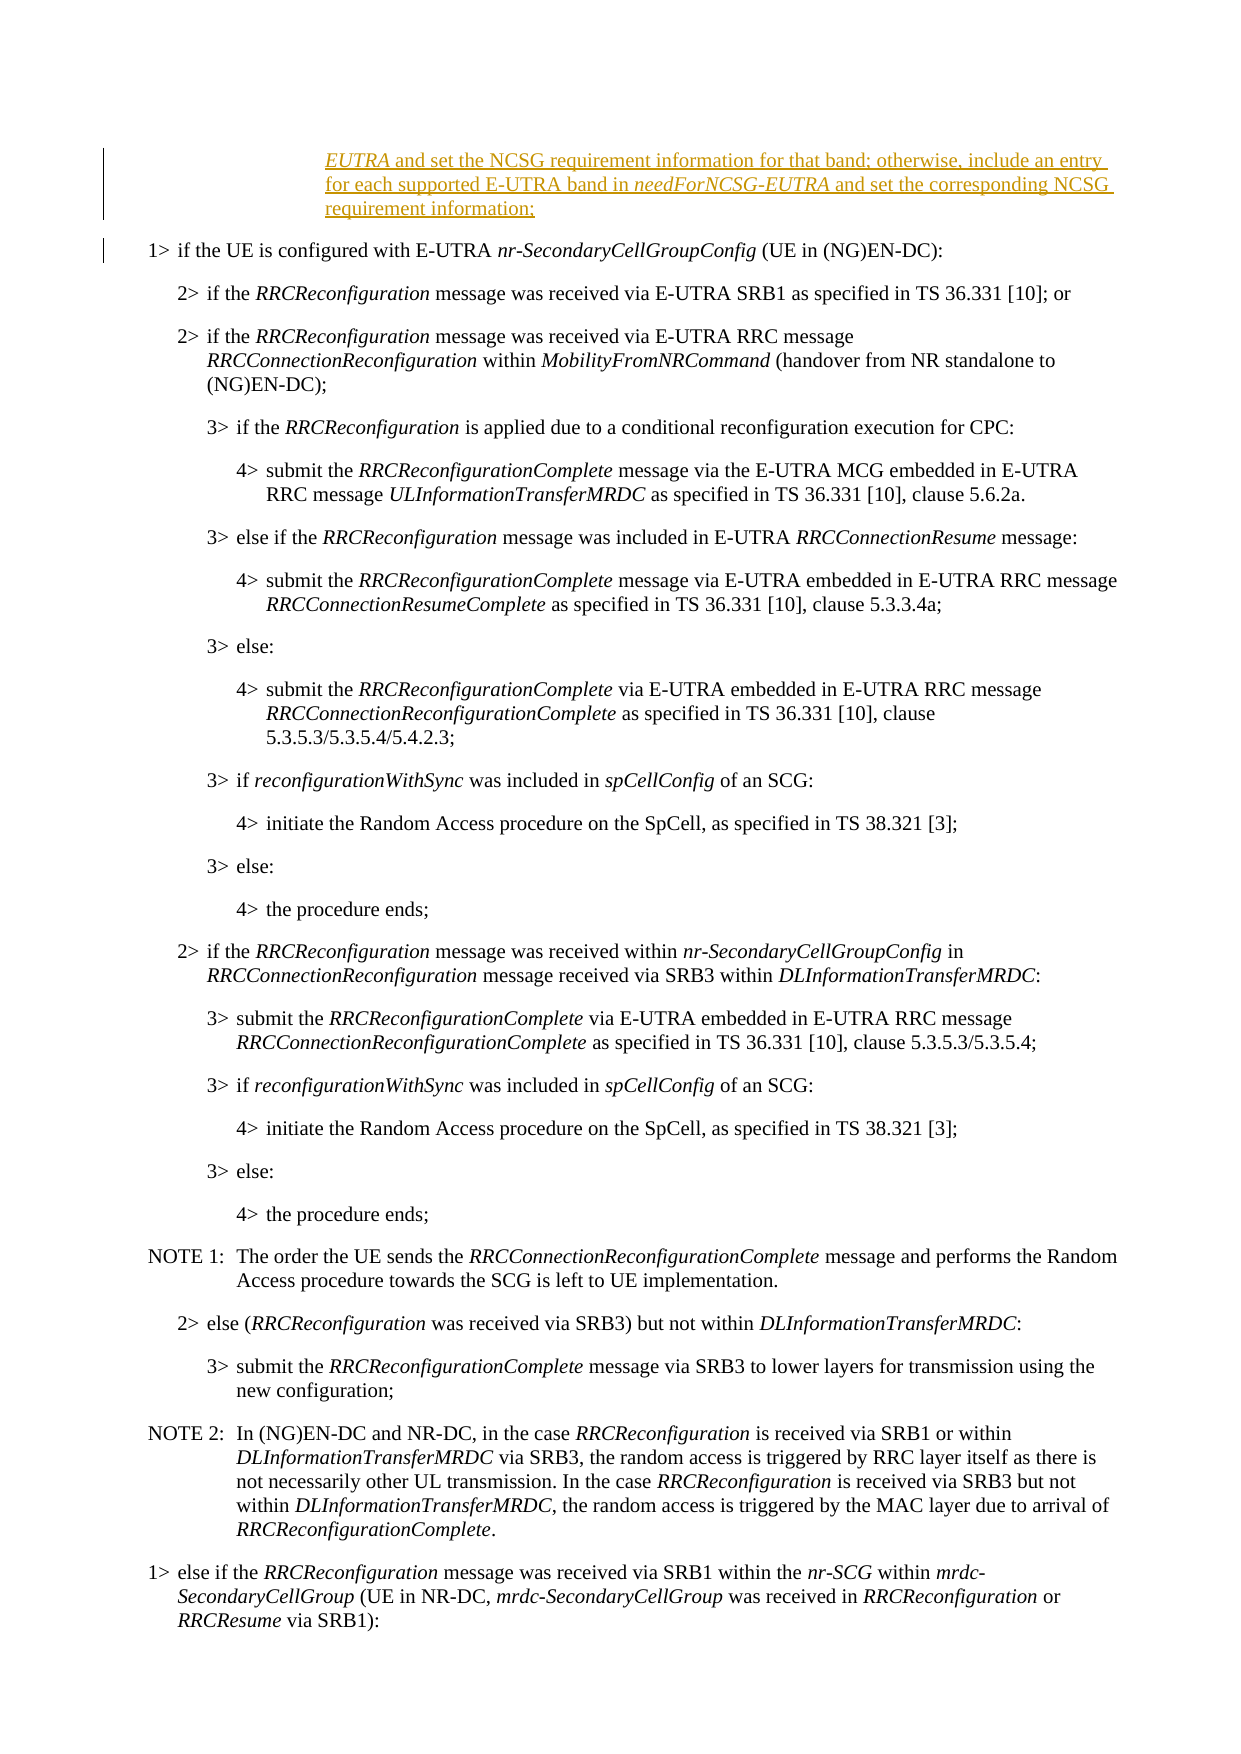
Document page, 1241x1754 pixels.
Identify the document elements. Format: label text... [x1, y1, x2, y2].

text NOTE 1: The order the UE sends the RRCConnectionReconfigurationComplete message and performs the Random Access procedure towards the SCG is left to UE implementation. [148, 1244, 1122, 1292]
text 1> else if the RRCReconfiguration message was received via SRB1 within the nr-SCG within mrdc-SecondaryCellGroup (UE in NR-DC, mrdc-SecondaryCellGroup was received in RRCReconfiguration or RRCResume via SRB1): [148, 1560, 1122, 1632]
text 3> submit the RRCReconfigurationComplete message via SRB3 to lower layers for transmission using the new configuration; [207, 1354, 1122, 1402]
text 1> if the UE is configured with E-UTRA nr-SecondaryCellGroupConfig (UE in (NG)EN-DC): [148, 238, 1122, 262]
text 4> the procedure ends; [236, 1202, 1122, 1226]
text 3> if the RRCReconfiguration is applied due to a conditional reconfiguration execution for CPC: [207, 415, 1122, 439]
text 4> the procedure ends; [236, 897, 1122, 921]
text 4> submit the RRCReconfigurationComplete message via E-UTRA embedded in E-UTRA RRC message RRCConnectionResumeComplete as specified in TS 36.331 [10], clause 5.3.3.4a; [236, 567, 1122, 616]
text NOTE 2: In (NG)EN-DC and NR-DC, in the case RRCReconfiguration is received via SRB1 or within DLInformationTransferMRDC via SRB3, the random access is triggered by RRC layer itself as there is not necessarily other UL transmission. In the case RRCReconfiguration is received via SRB3 but not within DLInformationTransferMRDC, the random access is triggered by the MAC layer due to arrival of RRCReconfigurationComplete. [148, 1421, 1122, 1541]
text 3> else: [207, 1159, 1122, 1183]
text 4> initiate the Random Access procedure on the SpCell, as specified in TS 38.321 [3]; [236, 811, 1122, 835]
text 4> initiate the Random Access procedure on the SpCell, as specified in TS 38.321 [3]; [236, 1116, 1122, 1140]
text 3> if reconfigurationWithSync was included in spCellConfig of an SCG: [207, 1073, 1122, 1097]
text 3> else if the RRCReconfiguration message was included in E-UTRA RRCConnectionResume message: [207, 525, 1122, 549]
text 3> else: [207, 854, 1122, 878]
text 3> else: [207, 634, 1122, 658]
text 2> else (RRCReconfiguration was received via SRB3) but not within DLInformationTransferMRDC: [177, 1311, 1122, 1335]
text 4> submit the RRCReconfigurationComplete via E-UTRA embedded in E-UTRA RRC message RRCConnectionReconfigurationComplete as specified in TS 36.331 [10], clause 5.3.5.3/5.3.5.4/5.4.2.3; [236, 677, 1122, 749]
text 3> submit the RRCReconfigurationComplete via E-UTRA embedded in E-UTRA RRC message RRCConnectionReconfigurationComplete as specified in TS 36.331 [10], clause 5.3.5.3/5.3.5.4; [207, 1006, 1122, 1054]
text 2> if the RRCReconfiguration message was received via E-UTRA RRC message RRCConnectionReconfiguration within MobilityFromNRCommand (handover from NR standalone to (NG)EN-DC); [177, 324, 1122, 396]
text 2> if the RRCReconfiguration message was received within nr-SecondaryCellGroupConfig in RRCConnectionReconfiguration message received via SRB3 within DLInformationTransferMRDC: [177, 939, 1122, 987]
text 4> submit the RRCReconfigurationComplete message via the E-UTRA MCG embedded in E-UTRA RRC message ULInformationTransferMRDC as specified in TS 36.331 [10], clause 5.6.2a. [236, 458, 1122, 506]
text 3> if reconfigurationWithSync was included in spCellConfig of an SCG: [207, 768, 1122, 792]
text 2> if the RRCReconfiguration message was received via E-UTRA SRB1 as specified in TS 36.331 [10]; or [177, 281, 1122, 305]
